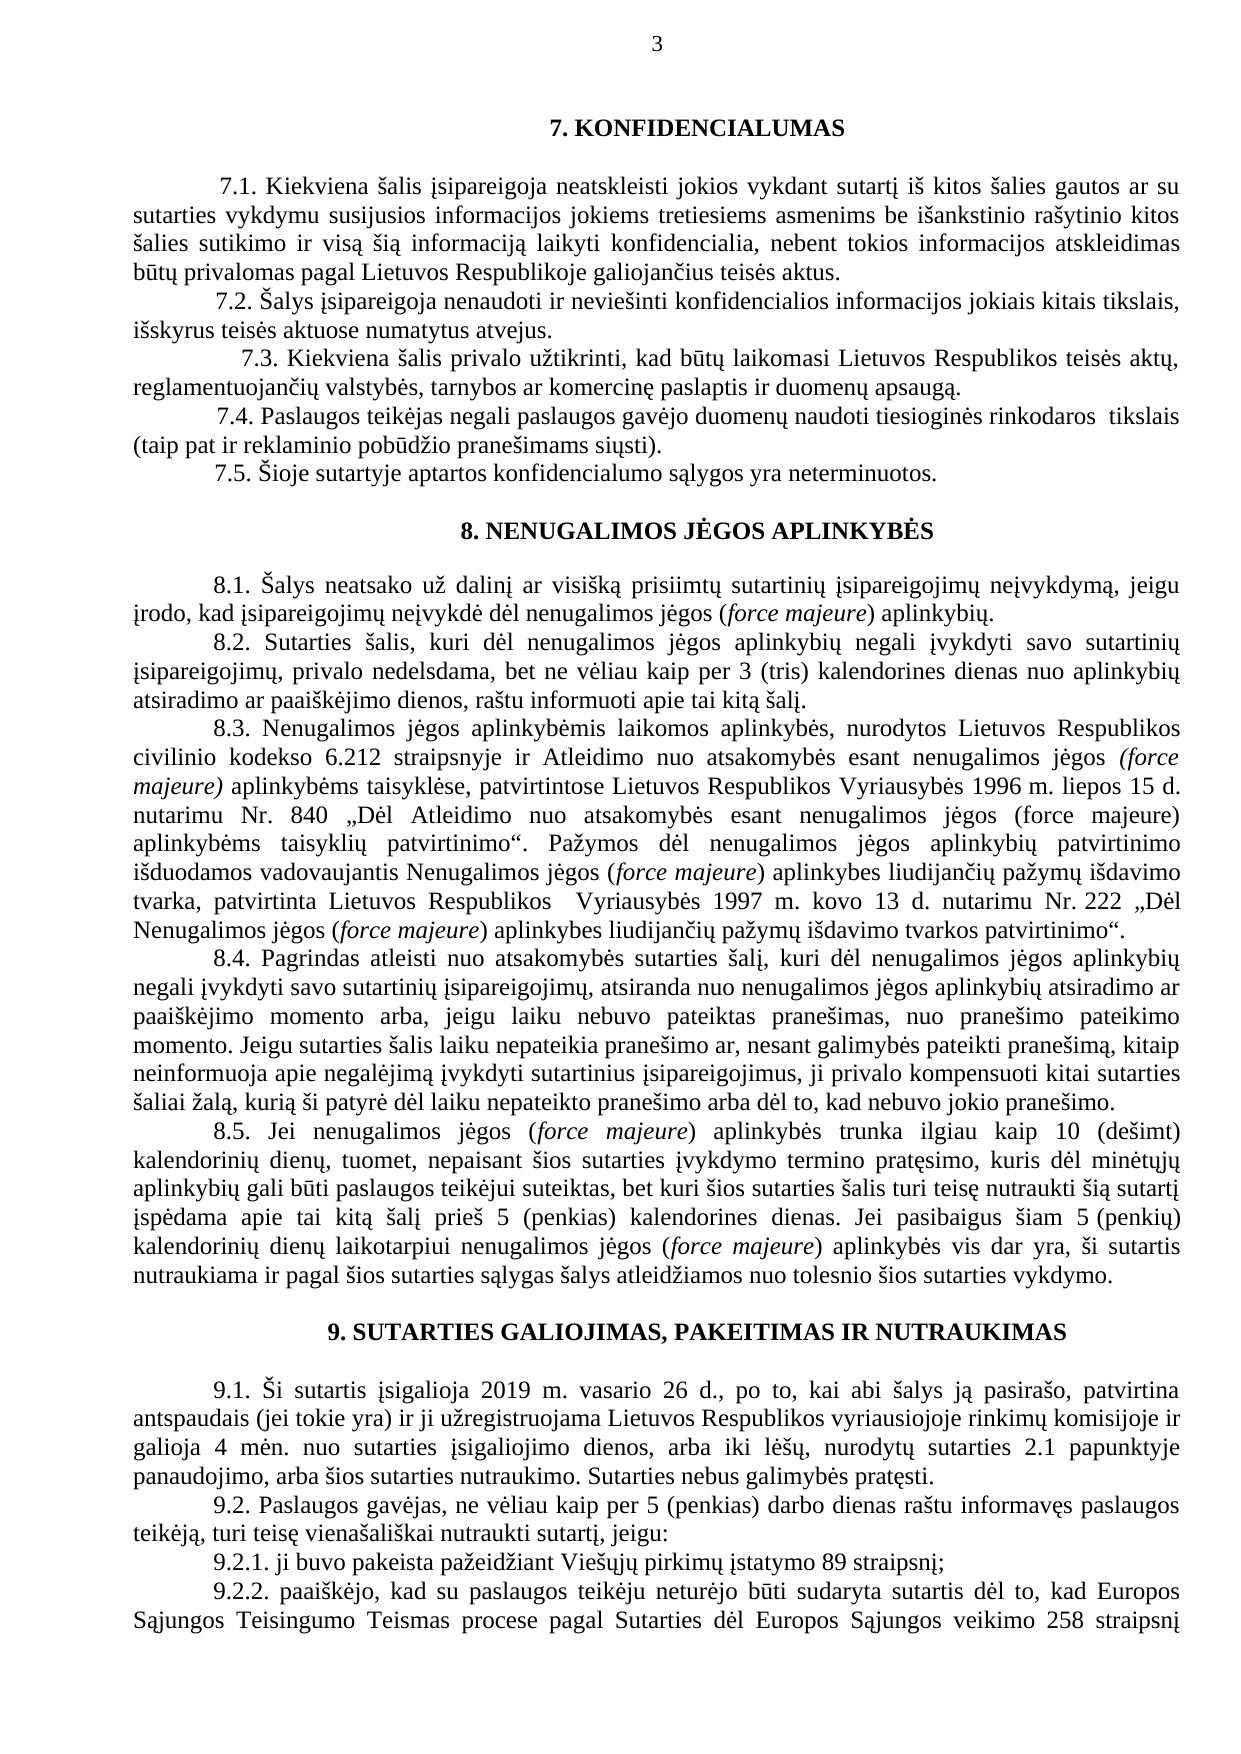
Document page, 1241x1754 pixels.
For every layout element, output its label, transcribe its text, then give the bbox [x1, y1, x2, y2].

text 8.2. Sutarties šalis, kuri dėl nenugalimos jėgos aplinkybių negali įvykdyti savo sutartinių įsipareigojimų, privalo nedelsdama, bet ne vėliau kaip per 3 (tris) kalendorines dienas nuo aplinkybių atsiradimo ar paaiškėjimo dienos, raštu informuoti apie tai kitą šalį. [133, 627, 1181, 713]
text 8.4. Pagrindas atleisti nuo atsakomybės sutarties šalį, kuri dėl nenugalimos jėgos aplinkybių negali įvykdyti savo sutartinių įsipareigojimų, atsiranda nuo nenugalimos jėgos aplinkybių atsiradimo ar paaiškėjimo momento arba, jeigu laiku nebuvo pateiktas pranešimas, nuo pranešimo pateikimo momento. Jeigu sutarties šalis laiku nepateikia pranešimo ar, nesant galimybės pateikti pranešimą, kitaip neinformuoja apie negalėjimą įvykdyti sutartinius įsipareigojimus, ji privalo kompensuoti kitai sutarties šaliai žalą, kurią ši patyrė dėl laiku nepateikto pranešimo arba dėl to, kad nebuvo jokio pranešimo. [133, 943, 1181, 1116]
text 8.3. Nenugalimos jėgos aplinkybėmis laikomos aplinkybės, nurodytos Lietuvos Respublikos civilinio kodekso 6.212 straipsnyje ir Atleidimo nuo atsakomybės esant nenugalimos jėgos (force majeure) aplinkybėms taisyklėse, patvirtintose Lietuvos Respublikos Vyriausybės 1996 m. liepos 15 d. nutarimu Nr. 840 „Dėl Atleidimo nuo atsakomybės esant nenugalimos jėgos (force majeure) aplinkybėms taisyklių patvirtinimo“. Pažymos dėl nenugalimos jėgos aplinkybių patvirtinimo išduodamos vadovaujantis Nenugalimos jėgos (force majeure) aplinkybes liudijančių pažymų išdavimo tvarka, patvirtinta Lietuvos Respublikos Vyriausybės 1997 m. kovo 13 d. nutarimu Nr. 222 „Dėl Nenugalimos jėgos (force majeure) aplinkybes liudijančių pažymų išdavimo tvarkos patvirtinimo“. [133, 713, 1181, 943]
text 7.2. Šalys įsipareigoja nenaudoti ir neviešinti konfidencialios informacijos jokiais kitais tikslais, išskyrus teisės aktuose numatytus atvejus. [133, 286, 1181, 343]
text 8. NENUGALIMOS JĖGOS APLINKYBĖS [133, 516, 1181, 545]
text 7.4. Paslaugos teikėjas negali paslaugos gavėjo duomenų naudoti tiesioginės rinkodaros tikslais (taip pat ir reklaminio pobūdžio pranešimams siųsti). [133, 401, 1181, 458]
text 7. KONFIDENCIALUMAS [133, 113, 1181, 142]
text 9.1. Ši sutartis įsigalioja 2019 m. vasario 26 d., po to, kai abi šalys ją pasirašo, patvirtina antspaudais (jei tokie yra) ir ji užregistruojama Lietuvos Respublikos vyriausiojoje rinkimų komisijoje ir galioja 4 mėn. nuo sutarties įsigaliojimo dienos, arba iki lėšų, nurodytų sutarties 2.1 papunktyje panaudojimo, arba šios sutarties nutraukimo. Sutarties nebus galimybės pratęsti. [133, 1375, 1181, 1490]
text 9.2. Paslaugos gavėjas, ne vėliau kaip per 5 (penkias) darbo dienas raštu informavęs paslaugos teikėją, turi teisę vienašališkai nutraukti sutartį, jeigu: [133, 1490, 1181, 1547]
text 9. SUTARTIES GALIOJIMAS, pakeitimas IR NUTRAUKIMAS [133, 1317, 1181, 1346]
text 8.5. Jei nenugalimos jėgos (force majeure) aplinkybės trunka ilgiau kaip 10 (dešimt) kalendorinių dienų, tuomet, nepaisant šios sutarties įvykdymo termino pratęsimo, kuris dėl minėtųjų aplinkybių gali būti paslaugos teikėjui suteiktas, bet kuri šios sutarties šalis turi teisę nutraukti šią sutartį įspėdama apie tai kitą šalį prieš 5 (penkias) kalendorines dienas. Jei pasibaigus šiam 5 (penkių) kalendorinių dienų laikotarpiui nenugalimos jėgos (force majeure) aplinkybės vis dar yra, ši sutartis nutraukiama ir pagal šios sutarties sąlygas šalys atleidžiamos nuo tolesnio šios sutarties vykdymo. [133, 1116, 1181, 1288]
text 8.1. Šalys neatsako už dalinį ar visišką prisiimtų sutartinių įsipareigojimų neįvykdymą, jeigu įrodo, kad įsipareigojimų neįvykdė dėl nenugalimos jėgos (force majeure) aplinkybių. [133, 570, 1181, 627]
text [133, 1576, 1181, 1633]
text 7.5. Šioje sutartyje aptartos konfidencialumo sąlygos yra neterminuotos. [133, 458, 1181, 487]
text 7.3. Kiekviena šalis privalo užtikrinti, kad būtų laikomasi Lietuvos Respublikos teisės aktų, reglamentuojančių valstybės, tarnybos ar komercinę paslaptis ir duomenų apsaugą. [133, 343, 1181, 401]
text 9.2.1. ji buvo pakeista pažeidžiant Viešųjų pirkimų įstatymo 89 straipsnį; [133, 1547, 1181, 1576]
text 7.1. kiekviena šalis įsipareigoja neatskleisti jokios vykdant sutartį iš kitos šalies gautos ar su sutarties vykdymu susijusios informacijos jokiems tretiesiems asmenims be išankstinio rašytinio kitos šalies sutikimo ir visą šią informaciją laikyti konfidencialia, nebent tokios informacijos atskleidimas būtų privalomas pagal Lietuvos Respublikoje galiojančius teisės aktus. [133, 171, 1181, 286]
